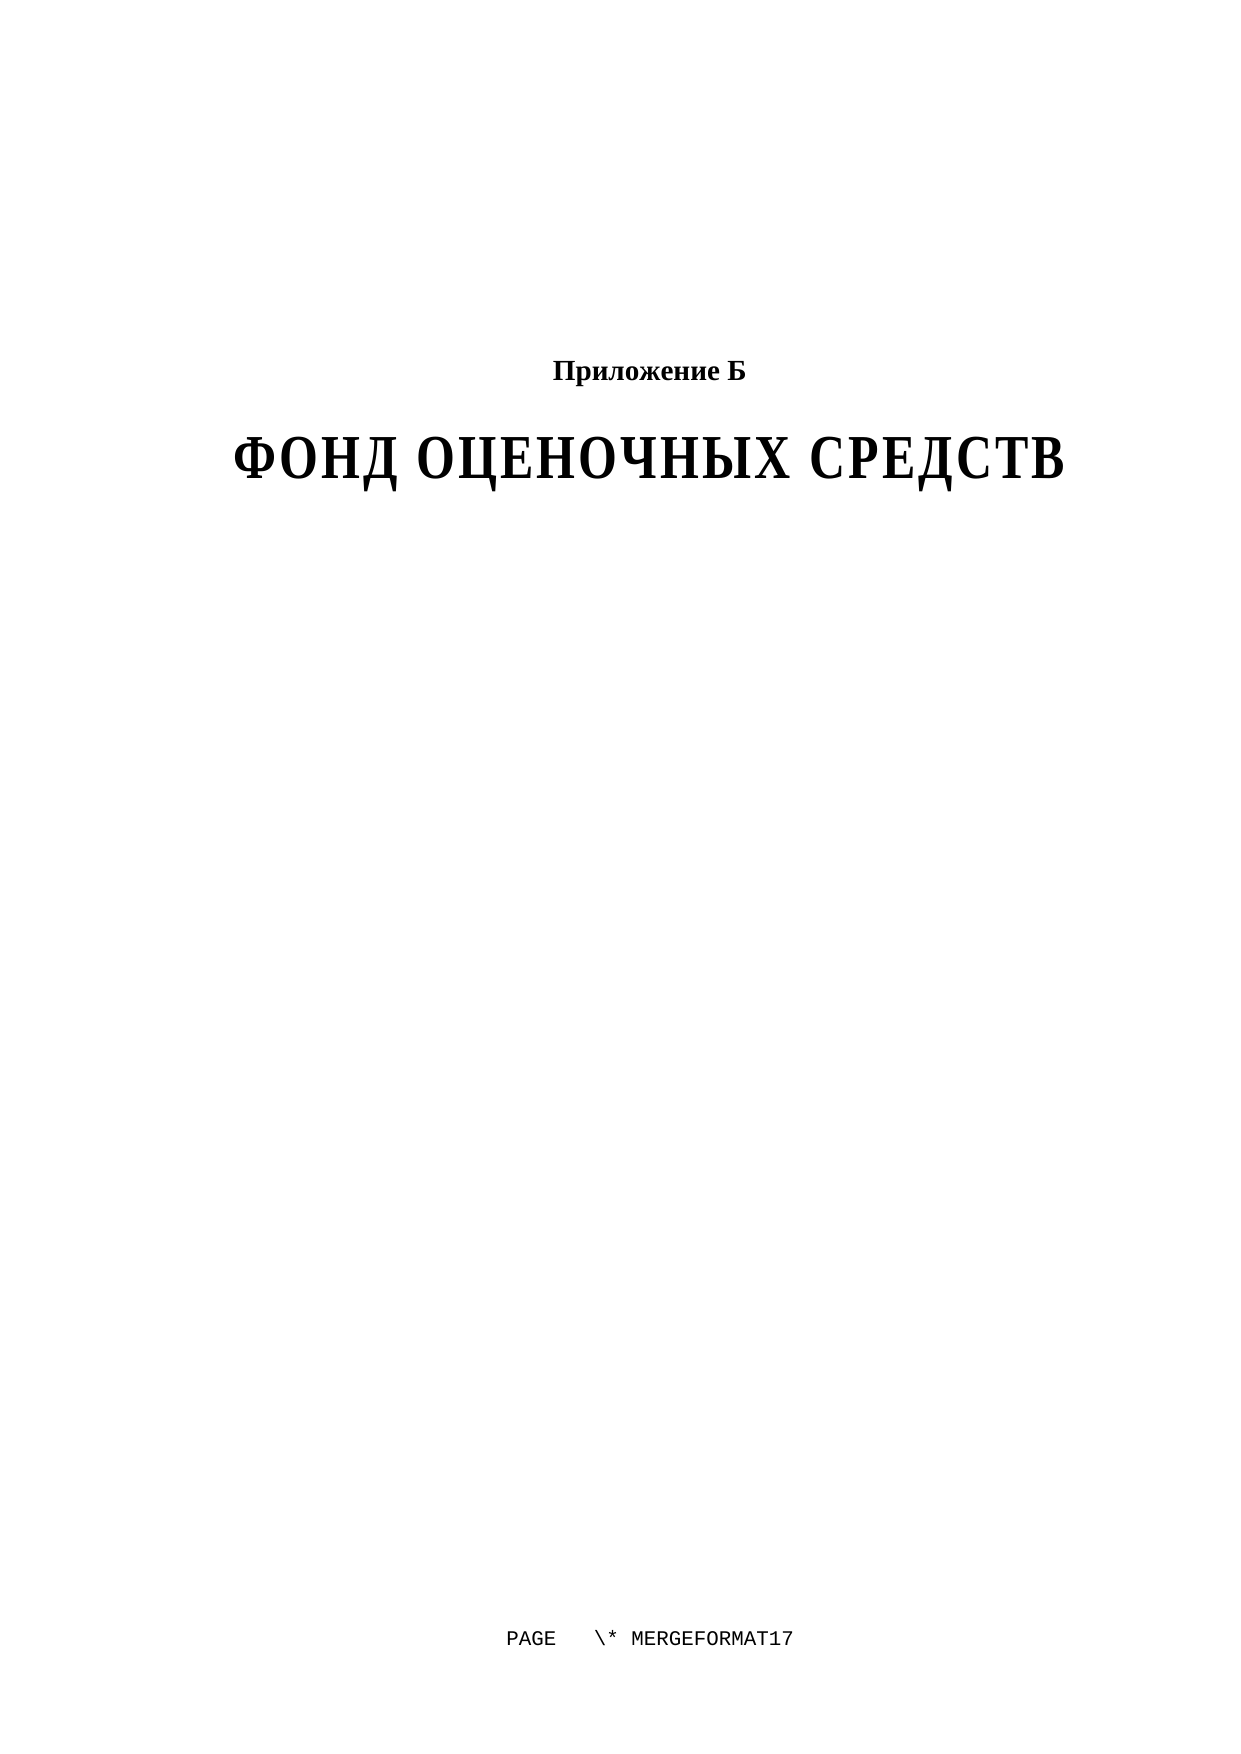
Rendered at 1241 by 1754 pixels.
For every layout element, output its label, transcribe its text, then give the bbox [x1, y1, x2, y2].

text ФОНД ОЦЕНОЧНЫХ СРЕДСТВ [148, 420, 1152, 492]
text Приложение Б [148, 353, 1152, 386]
